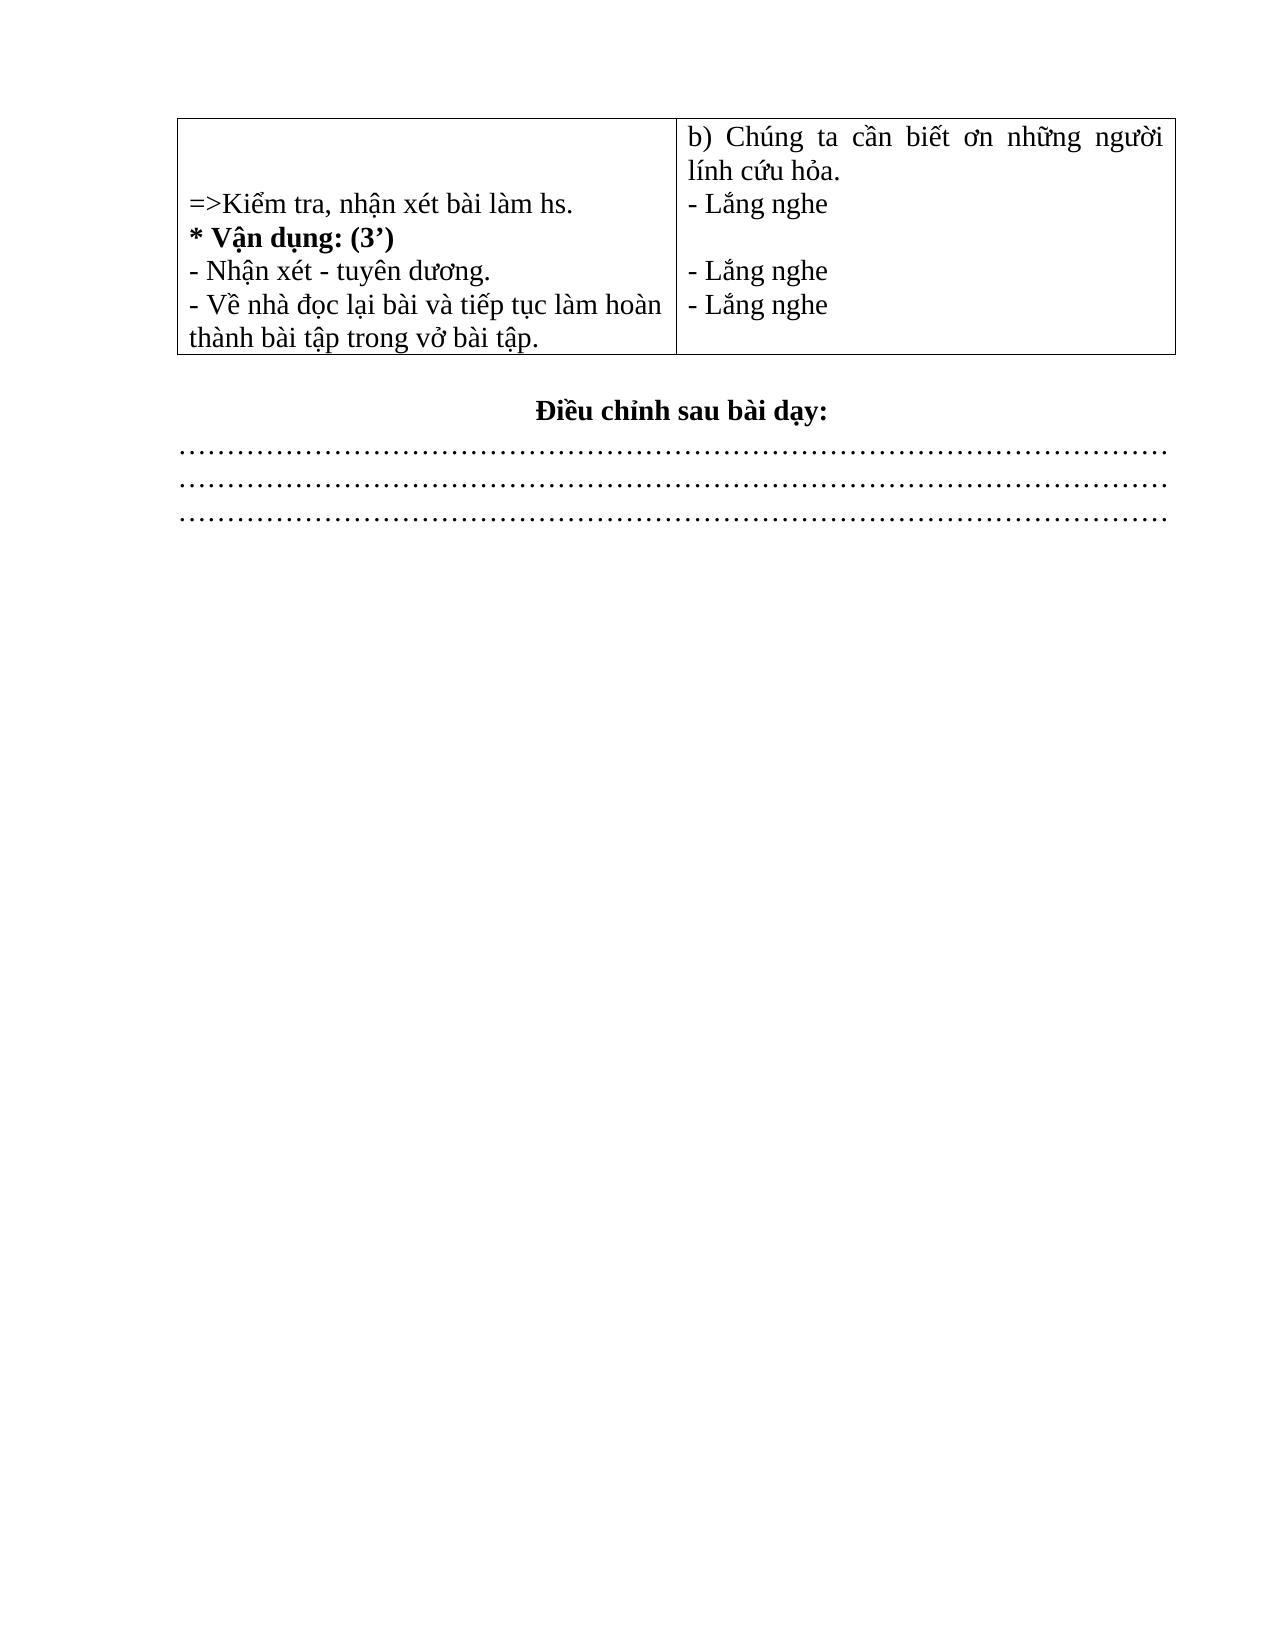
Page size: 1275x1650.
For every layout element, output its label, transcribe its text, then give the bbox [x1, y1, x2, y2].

text ……………………………………………………………………………………………………………………………………………………………………………………………………………………………………………………………………………… [177, 427, 1186, 528]
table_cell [677, 119, 1175, 354]
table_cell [178, 119, 676, 354]
text Điều chỉnh sau bài dạy: [177, 393, 1186, 427]
